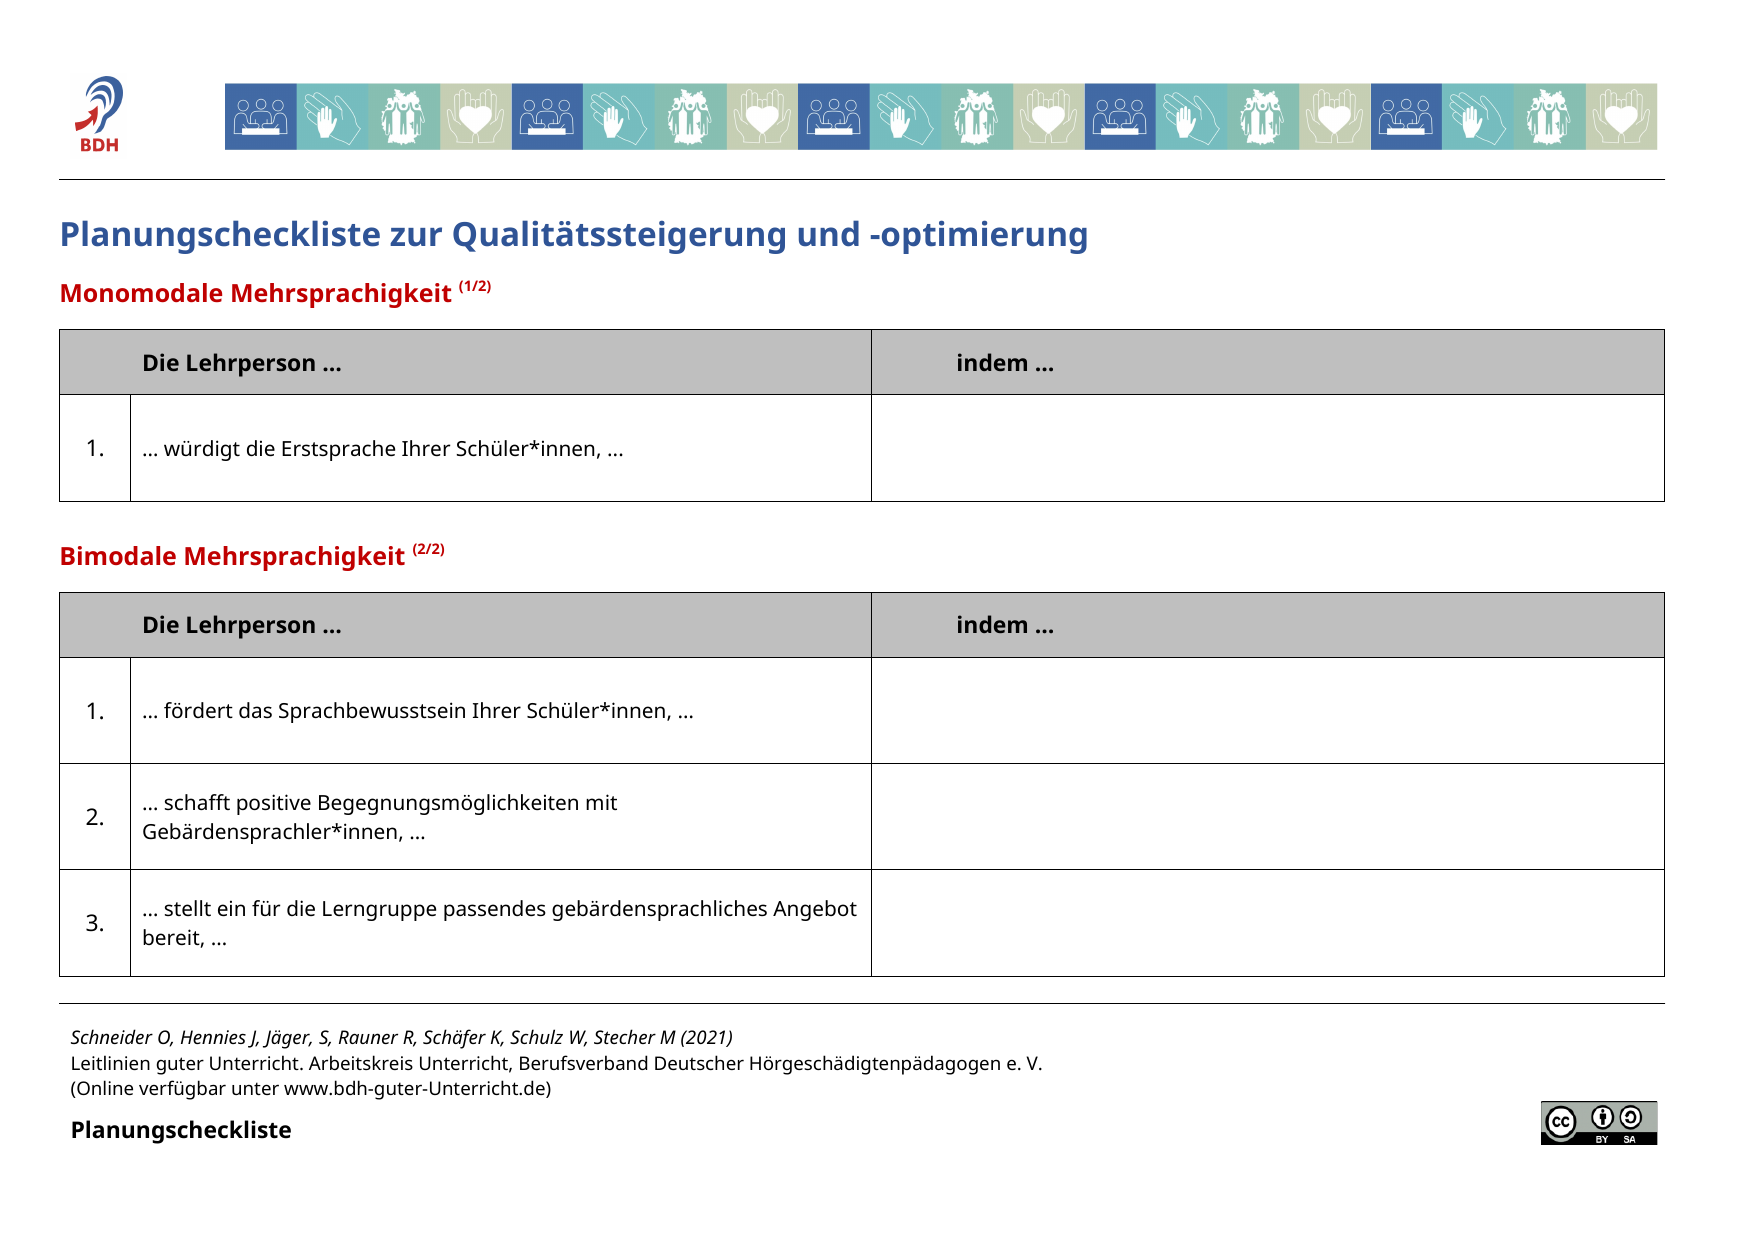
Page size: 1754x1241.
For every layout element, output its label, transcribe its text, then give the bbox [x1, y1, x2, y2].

table_cell [872, 658, 1664, 763]
table_header [60, 330, 131, 394]
table_cell 3. [60, 870, 130, 976]
table_header Die Lehrperson … [131, 593, 871, 657]
table_cell … fördert das Sprachbewusstsein Ihrer Schüler*innen, … [131, 658, 871, 763]
table_cell [872, 764, 1664, 869]
table_header indem … [872, 593, 1664, 657]
table_cell … würdigt die Erstsprache Ihrer Schüler*innen, ... [131, 395, 871, 501]
picture [225, 83, 1658, 150]
text Planungscheckliste zur Qualitätssteigerung und -optimierung [59, 210, 1665, 256]
table_cell [872, 870, 1664, 976]
table_cell [872, 395, 1664, 501]
table_header Die Lehrperson … [131, 330, 871, 394]
table_cell 1. [60, 395, 130, 501]
picture [1541, 1101, 1658, 1145]
table_cell 2. [60, 764, 130, 869]
table_header [60, 593, 131, 657]
text Monomodale Mehrsprachigkeit (1/2) [59, 276, 1665, 310]
table_header indem … [872, 330, 1664, 394]
table_cell 1. [60, 658, 130, 763]
table_cell … stellt ein für die Lerngruppe passendes gebärdensprachliches Angebot bereit, … [131, 870, 871, 976]
text Bimodale Mehrsprachigkeit (2/2) [59, 502, 1665, 572]
table_cell … schafft positive Begegnungsmöglichkeiten mit Gebärdensprachler*innen, … [131, 764, 871, 869]
